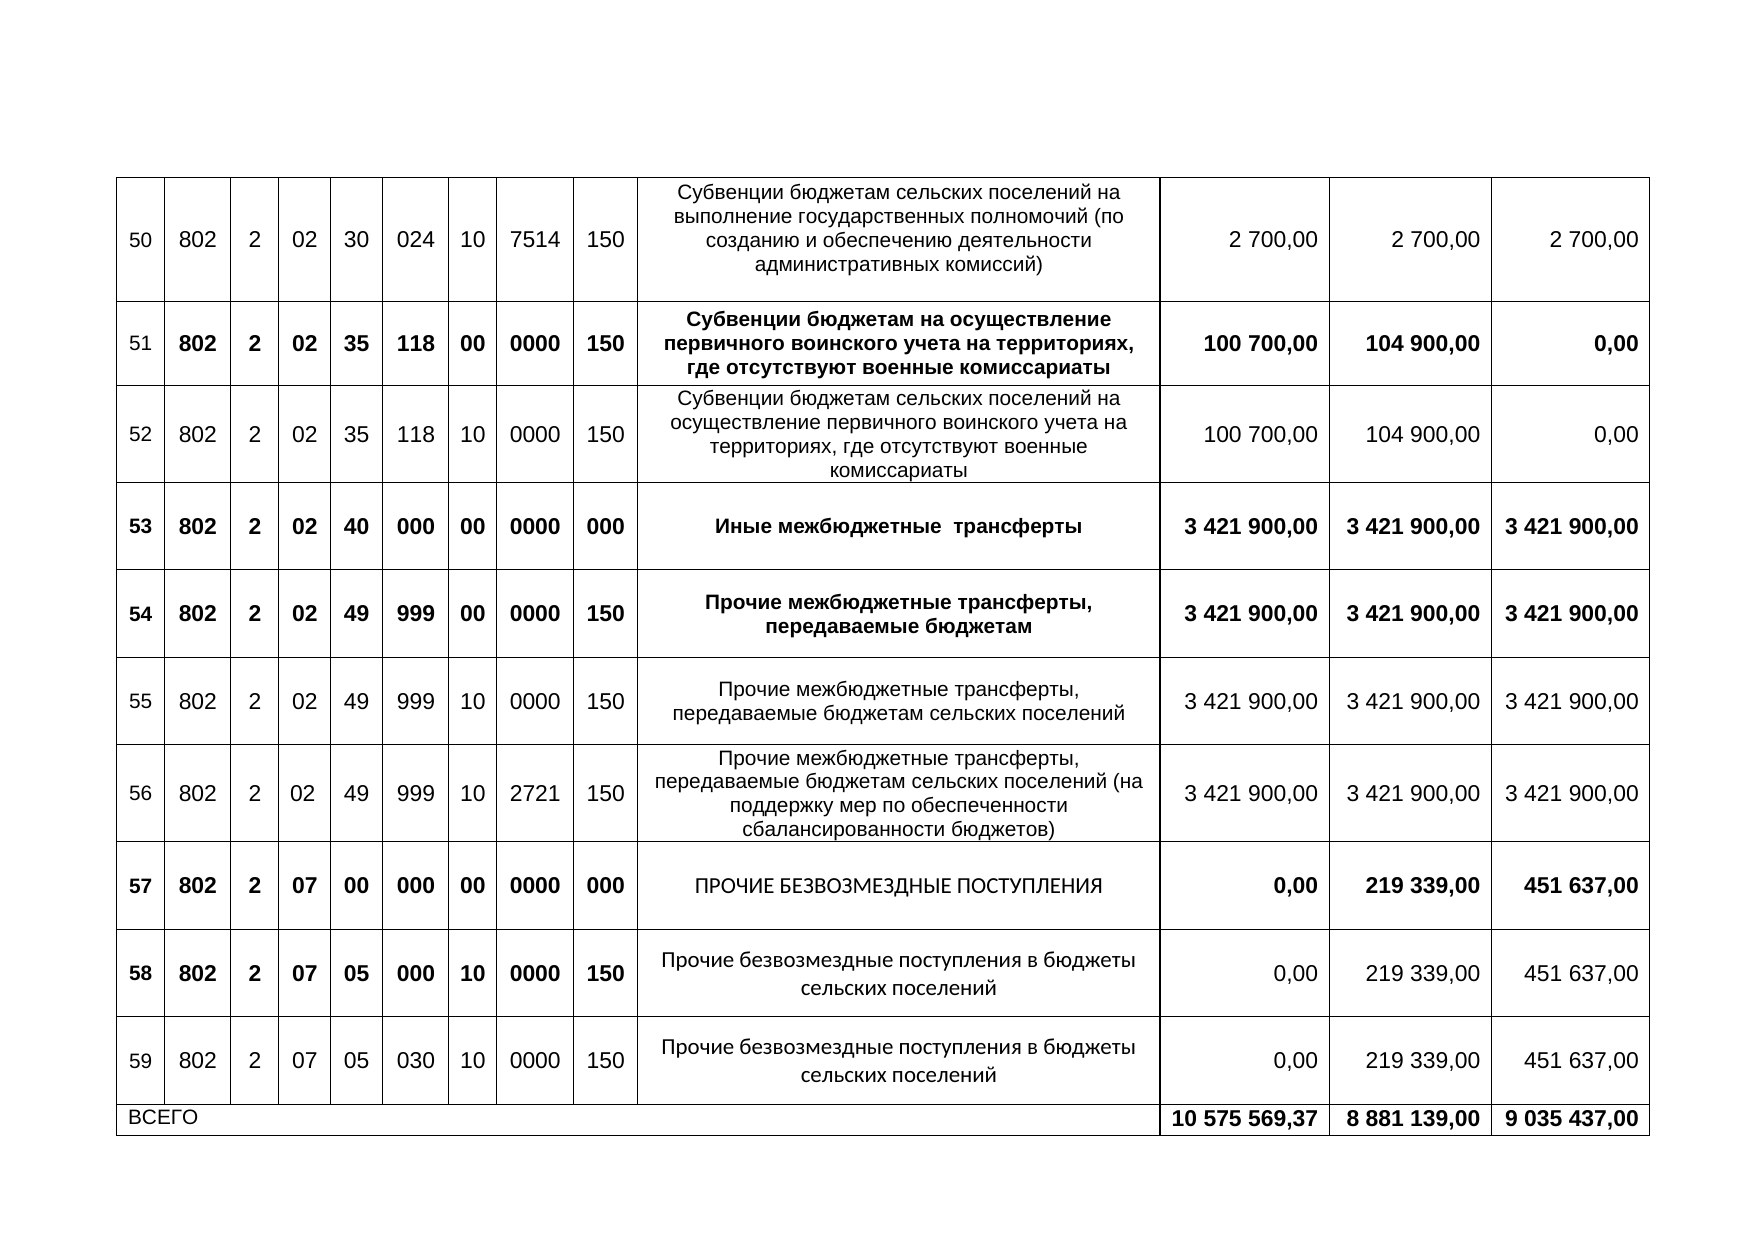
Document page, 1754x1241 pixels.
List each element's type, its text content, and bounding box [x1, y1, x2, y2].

table_cell 30 [331, 178, 382, 301]
table_cell 3 421 900,00 [1161, 745, 1329, 841]
table_cell 55 [117, 658, 164, 744]
table_cell 3 421 900,00 [1492, 658, 1649, 744]
table_cell 0000 [497, 570, 573, 657]
table_cell 0000 [497, 658, 573, 744]
table_cell 0,00 [1161, 842, 1329, 929]
table_cell 3 421 900,00 [1492, 483, 1649, 569]
table_cell 59 [117, 1017, 164, 1104]
table_cell 3 421 900,00 [1161, 658, 1329, 744]
table_cell ВСЕГО [117, 1105, 1159, 1135]
table_cell 49 [331, 658, 382, 744]
table_cell 030 [383, 1017, 448, 1104]
table_cell 2 [231, 745, 278, 841]
table_cell Иные межбюджетные трансферты [638, 483, 1159, 569]
table_cell 3 421 900,00 [1330, 745, 1491, 841]
table_cell 00 [449, 842, 496, 929]
table_cell 53 [117, 483, 164, 569]
table_cell 999 [383, 745, 448, 841]
table_cell 2 [231, 178, 278, 301]
table_cell 150 [574, 930, 637, 1016]
table_cell 58 [117, 930, 164, 1016]
table_cell 451 637,00 [1492, 1017, 1649, 1104]
table_cell 219 339,00 [1330, 842, 1491, 929]
table_cell 49 [331, 570, 382, 657]
table_cell 0,00 [1161, 930, 1329, 1016]
table_cell 35 [331, 302, 382, 385]
table_cell 2 700,00 [1161, 178, 1329, 301]
table_cell 000 [574, 842, 637, 929]
table_cell 51 [117, 302, 164, 385]
table_cell 2 [231, 658, 278, 744]
table_cell 118 [383, 386, 448, 482]
table_cell 2 [231, 842, 278, 929]
table_cell 02 [279, 570, 330, 657]
table_cell 07 [279, 842, 330, 929]
table_cell Прочие безвозмездные поступления в бюджеты сельских поселений [638, 1017, 1159, 1104]
table_cell 802 [165, 745, 230, 841]
table_cell 3 421 900,00 [1330, 658, 1491, 744]
table_cell 802 [165, 178, 230, 301]
table_cell 451 637,00 [1492, 842, 1649, 929]
table_cell 02 [279, 483, 330, 569]
table_cell 9 035 437,00 [1492, 1105, 1649, 1135]
table_cell 07 [279, 930, 330, 1016]
table_cell 07 [279, 1017, 330, 1104]
table_cell 150 [574, 570, 637, 657]
table_cell Субвенции бюджетам сельских поселений на осуществление первичного воинского учета на территориях, где отсутствуют военные комиссариаты [638, 386, 1159, 482]
table_cell 52 [117, 386, 164, 482]
table_cell 802 [165, 1017, 230, 1104]
table_cell 2 [231, 570, 278, 657]
table_cell 10 [449, 930, 496, 1016]
table_cell 49 [331, 745, 382, 841]
table_cell 802 [165, 930, 230, 1016]
table_cell Субвенции бюджетам сельских поселений на выполнение государственных полномочий (по созданию и обеспечению деятельности административных комиссий) [638, 178, 1159, 301]
table_cell 2 [231, 302, 278, 385]
table_cell 10 [449, 658, 496, 744]
table_cell 3 421 900,00 [1330, 483, 1491, 569]
table_cell 40 [331, 483, 382, 569]
table_cell 451 637,00 [1492, 930, 1649, 1016]
table_cell 024 [383, 178, 448, 301]
table_cell 000 [383, 483, 448, 569]
table_cell 35 [331, 386, 382, 482]
table_cell 10 [449, 178, 496, 301]
table_cell 118 [383, 302, 448, 385]
table_cell 0000 [497, 842, 573, 929]
table_cell 150 [574, 745, 637, 841]
table_cell 0,00 [1161, 1017, 1329, 1104]
table_cell 0000 [497, 302, 573, 385]
table_cell 3 421 900,00 [1492, 745, 1649, 841]
table_cell 150 [574, 302, 637, 385]
table_cell Прочие межбюджетные трансферты, передаваемые бюджетам сельских поселений [638, 658, 1159, 744]
table_cell 2 700,00 [1492, 178, 1649, 301]
table_cell 999 [383, 570, 448, 657]
table_cell 10 575 569,37 [1161, 1105, 1329, 1135]
table_cell 00 [449, 302, 496, 385]
table_cell 150 [574, 658, 637, 744]
table_cell 0,00 [1492, 386, 1649, 482]
table_cell 02 [279, 178, 330, 301]
table_cell Прочие межбюджетные трансферты, передаваемые бюджетам сельских поселений (на поддержку мер по обеспеченности сбалансированности бюджетов) [638, 745, 1159, 841]
table_cell 2 [231, 1017, 278, 1104]
table_cell 802 [165, 658, 230, 744]
table_cell ПРОЧИЕ БЕЗВОЗМЕЗДНЫЕ ПОСТУПЛЕНИЯ [638, 842, 1159, 929]
table_cell 10 [449, 386, 496, 482]
table_cell 104 900,00 [1330, 302, 1491, 385]
table_cell 000 [383, 930, 448, 1016]
table_cell 999 [383, 658, 448, 744]
table_cell 00 [449, 483, 496, 569]
table_cell 0,00 [1492, 302, 1649, 385]
table_cell 10 [449, 1017, 496, 1104]
table_cell 2 [231, 386, 278, 482]
table_cell 150 [574, 1017, 637, 1104]
table_cell 7514 [497, 178, 573, 301]
table_cell 0000 [497, 386, 573, 482]
table_cell 100 700,00 [1161, 302, 1329, 385]
table_cell 219 339,00 [1330, 1017, 1491, 1104]
table_cell 8 881 139,00 [1330, 1105, 1491, 1135]
table_cell 802 [165, 483, 230, 569]
table_cell 2 700,00 [1330, 178, 1491, 301]
table_cell 802 [165, 570, 230, 657]
table_cell 54 [117, 570, 164, 657]
table_cell 02 [279, 302, 330, 385]
table_cell 802 [165, 842, 230, 929]
table_cell 00 [331, 842, 382, 929]
table_cell 50 [117, 178, 164, 301]
table_cell Прочие безвозмездные поступления в бюджеты сельских поселений [638, 930, 1159, 1016]
table_cell 000 [574, 483, 637, 569]
table_cell 05 [331, 1017, 382, 1104]
table_cell 02 [279, 745, 330, 841]
table_cell Субвенции бюджетам на осуществление первичного воинского учета на территориях, где отсутствуют военные комиссариаты [638, 302, 1159, 385]
table_cell 05 [331, 930, 382, 1016]
table_cell 802 [165, 302, 230, 385]
table_cell 10 [449, 745, 496, 841]
table_cell 802 [165, 386, 230, 482]
table_cell 3 421 900,00 [1161, 570, 1329, 657]
table_cell 00 [449, 570, 496, 657]
table_cell 150 [574, 386, 637, 482]
table_cell 3 421 900,00 [1161, 483, 1329, 569]
table_cell Прочие межбюджетные трансферты, передаваемые бюджетам [638, 570, 1159, 657]
table_cell 02 [279, 386, 330, 482]
table_cell 3 421 900,00 [1330, 570, 1491, 657]
table_cell 0000 [497, 930, 573, 1016]
table_cell 3 421 900,00 [1492, 570, 1649, 657]
table_cell 2721 [497, 745, 573, 841]
table_cell 57 [117, 842, 164, 929]
table_cell 150 [574, 178, 637, 301]
table_cell 0000 [497, 483, 573, 569]
table_cell 100 700,00 [1161, 386, 1329, 482]
table_cell 2 [231, 483, 278, 569]
table_cell 104 900,00 [1330, 386, 1491, 482]
table_cell 000 [383, 842, 448, 929]
table_cell 2 [231, 930, 278, 1016]
table_cell 02 [279, 658, 330, 744]
table_cell 219 339,00 [1330, 930, 1491, 1016]
table_cell 56 [117, 745, 164, 841]
table_cell 0000 [497, 1017, 573, 1104]
